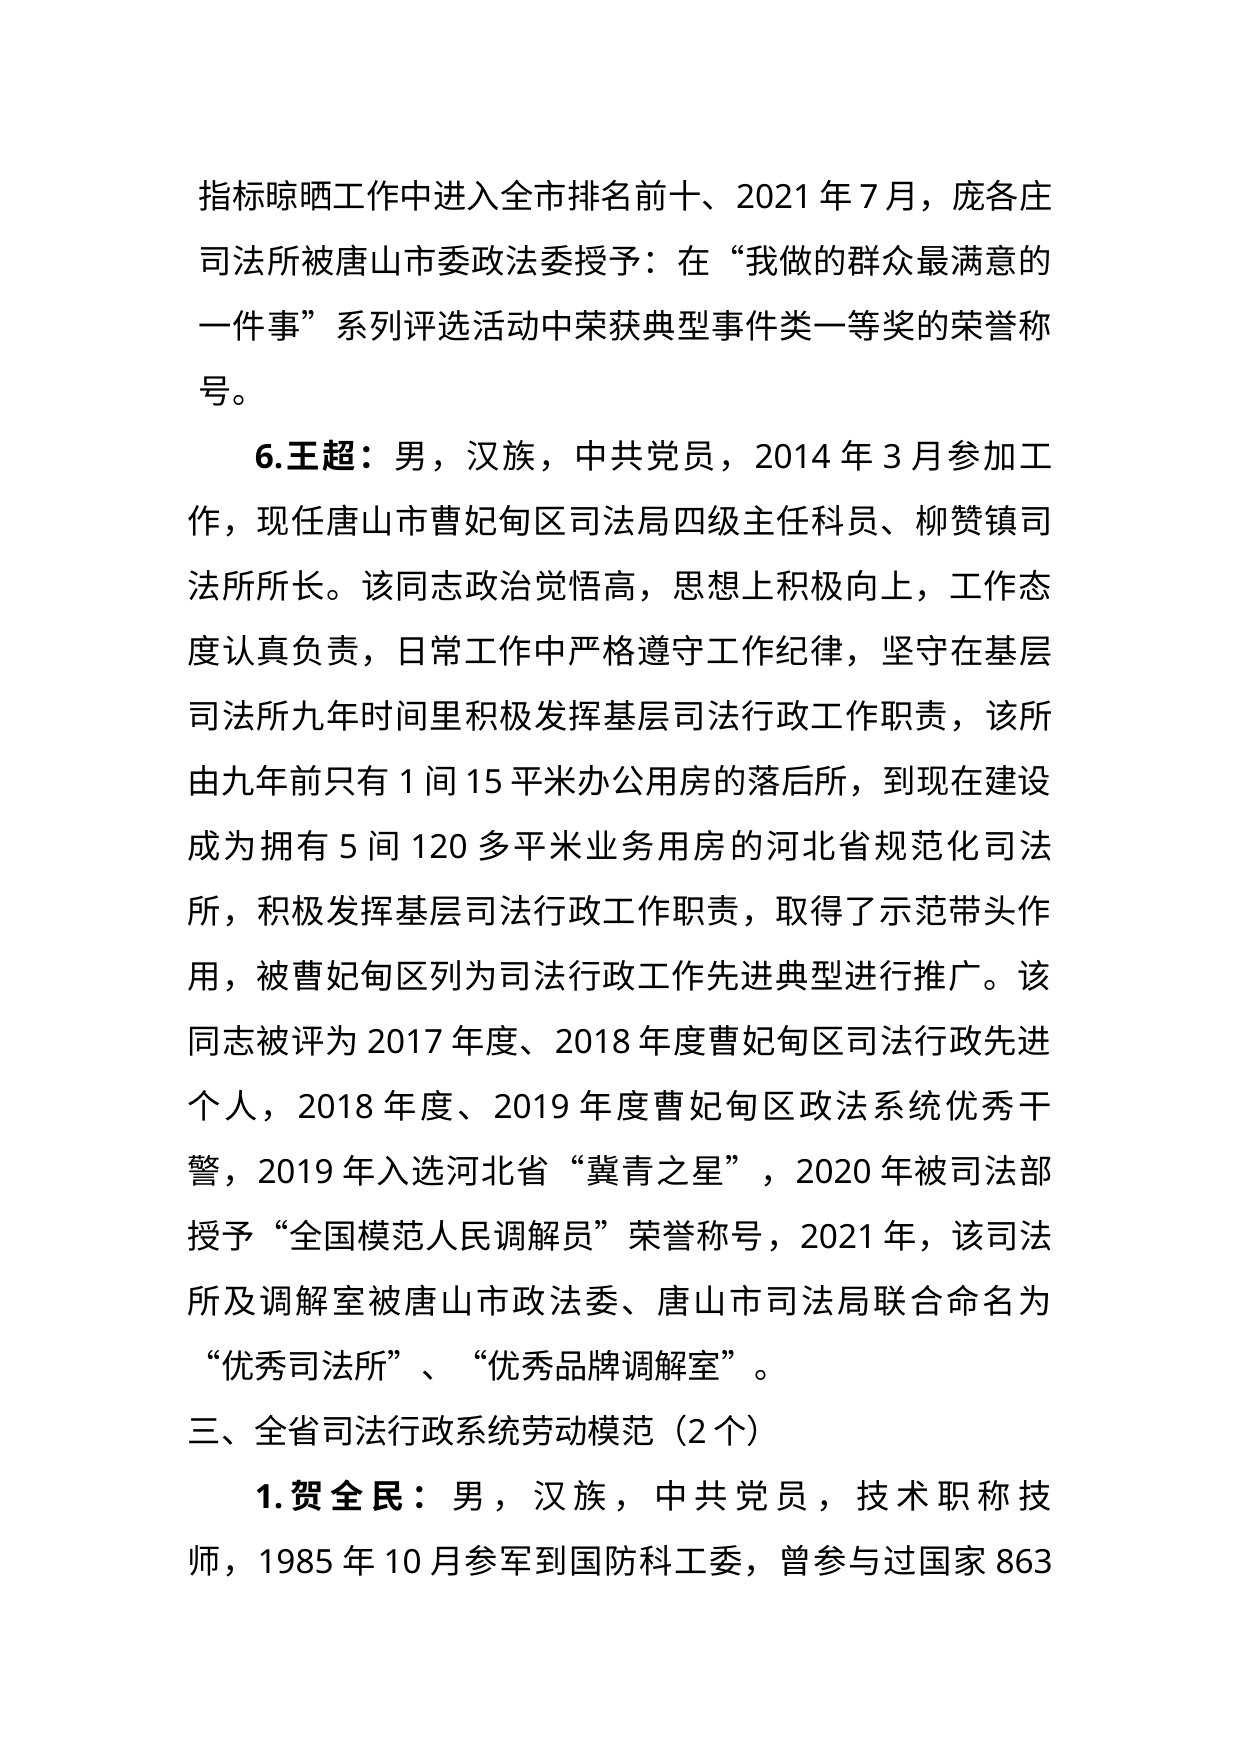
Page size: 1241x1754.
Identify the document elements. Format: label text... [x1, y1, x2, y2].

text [187, 1462, 1053, 1592]
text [198, 162, 1053, 422]
text 三、全省司法行政系统劳动模范（2个） [187, 1397, 1053, 1462]
text 6.王超：男，汉族，中共党员，2014年3月参加工作，现任唐山市曹妃甸区司法局四级主任科员、柳赞镇司法所所长。该同志政治觉悟高，思想上积极向上，工作态度认真负责，日常工作中严格遵守工作纪律，坚守在基层司法所九年时间里积极发挥基层司法行政工作职责，该所由九年前只有1间15平米办公用房的落后所，到现在建设成为拥有5间120多平米业务用房的河北省规范化司法所，积极发挥基层司法行政工作职责，取得了示范带头作用，被曹妃甸区列为司法行政工作先进典型进行推广。该同志被评为2017年度、2018年度曹妃甸区司法行政先进个人，2018年度、2019年度曹妃甸区政法系统优秀干警，2019年入选河北省“冀青之星”，2020年被司法部授予“全国模范人民调解员”荣誉称号，2021年，该司法所及调解室被唐山市政法委、唐山市司法局联合命名为“优秀司法所”、“优秀品牌调解室”。 [187, 422, 1053, 1397]
